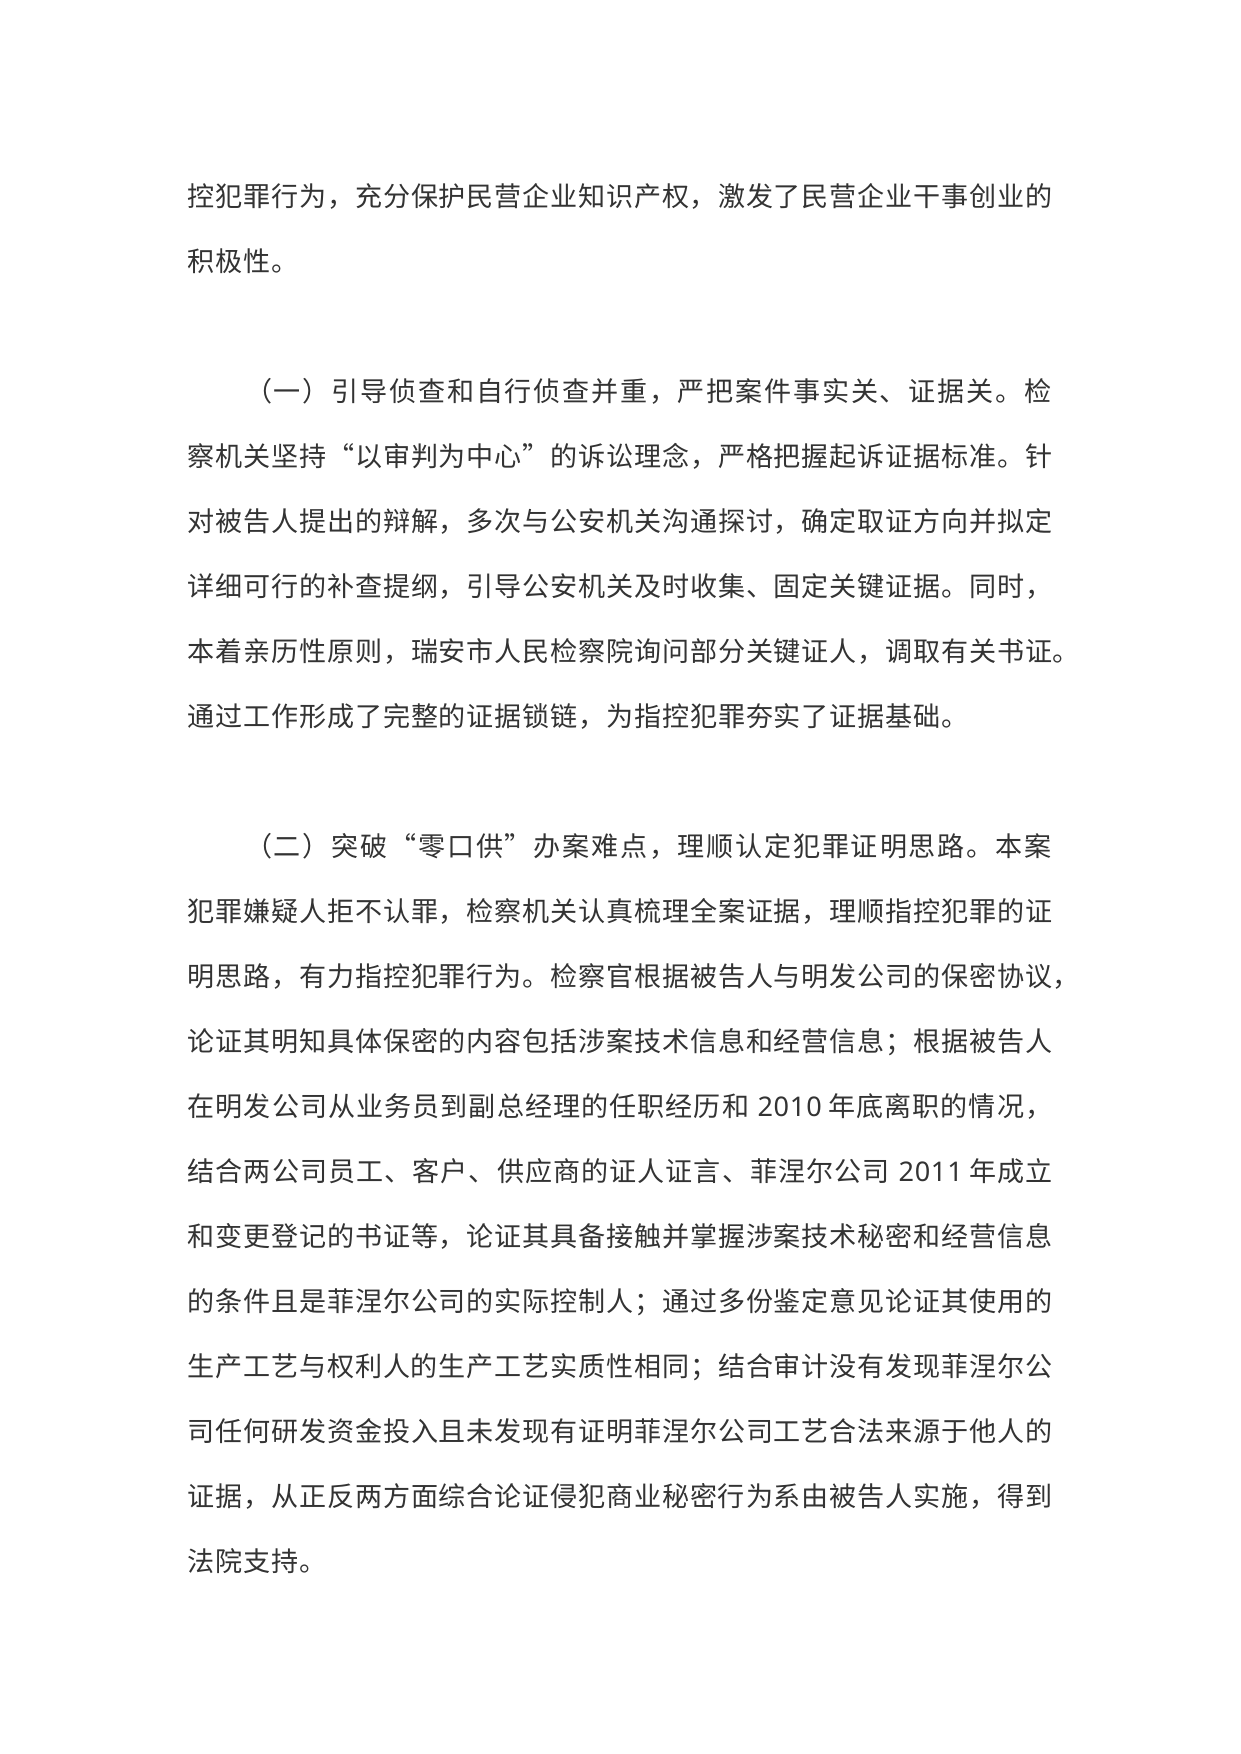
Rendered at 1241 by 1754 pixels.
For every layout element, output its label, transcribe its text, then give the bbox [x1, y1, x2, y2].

text （一）引导侦查和自行侦查并重，严把案件事实关、证据关。检察机关坚持“以审判为中心”的诉讼理念，严格把握起诉证据标准。针对被告人提出的辩解，多次与公安机关沟通探讨，确定取证方向并拟定详细可行的补查提纲，引导公安机关及时收集、固定关键证据。同时，本着亲历性原则，瑞安市人民检察院询问部分关键证人，调取有关书证。通过工作形成了完整的证据锁链，为指控犯罪夯实了证据基础。 [187, 357, 1053, 747]
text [187, 162, 1053, 292]
text （二）突破“零口供”办案难点，理顺认定犯罪证明思路。本案犯罪嫌疑人拒不认罪，检察机关认真梳理全案证据，理顺指控犯罪的证明思路，有力指控犯罪行为。检察官根据被告人与明发公司的保密协议，论证其明知具体保密的内容包括涉案技术信息和经营信息；根据被告人在明发公司从业务员到副总经理的任职经历和2010年底离职的情况，结合两公司员工、客户、供应商的证人证言、菲涅尔公司2011年成立和变更登记的书证等，论证其具备接触并掌握涉案技术秘密和经营信息的条件且是菲涅尔公司的实际控制人；通过多份鉴定意见论证其使用的生产工艺与权利人的生产工艺实质性相同；结合审计没有发现菲涅尔公司任何研发资金投入且未发现有证明菲涅尔公司工艺合法来源于他人的证据，从正反两方面综合论证侵犯商业秘密行为系由被告人实施，得到法院支持。 [187, 812, 1053, 1592]
